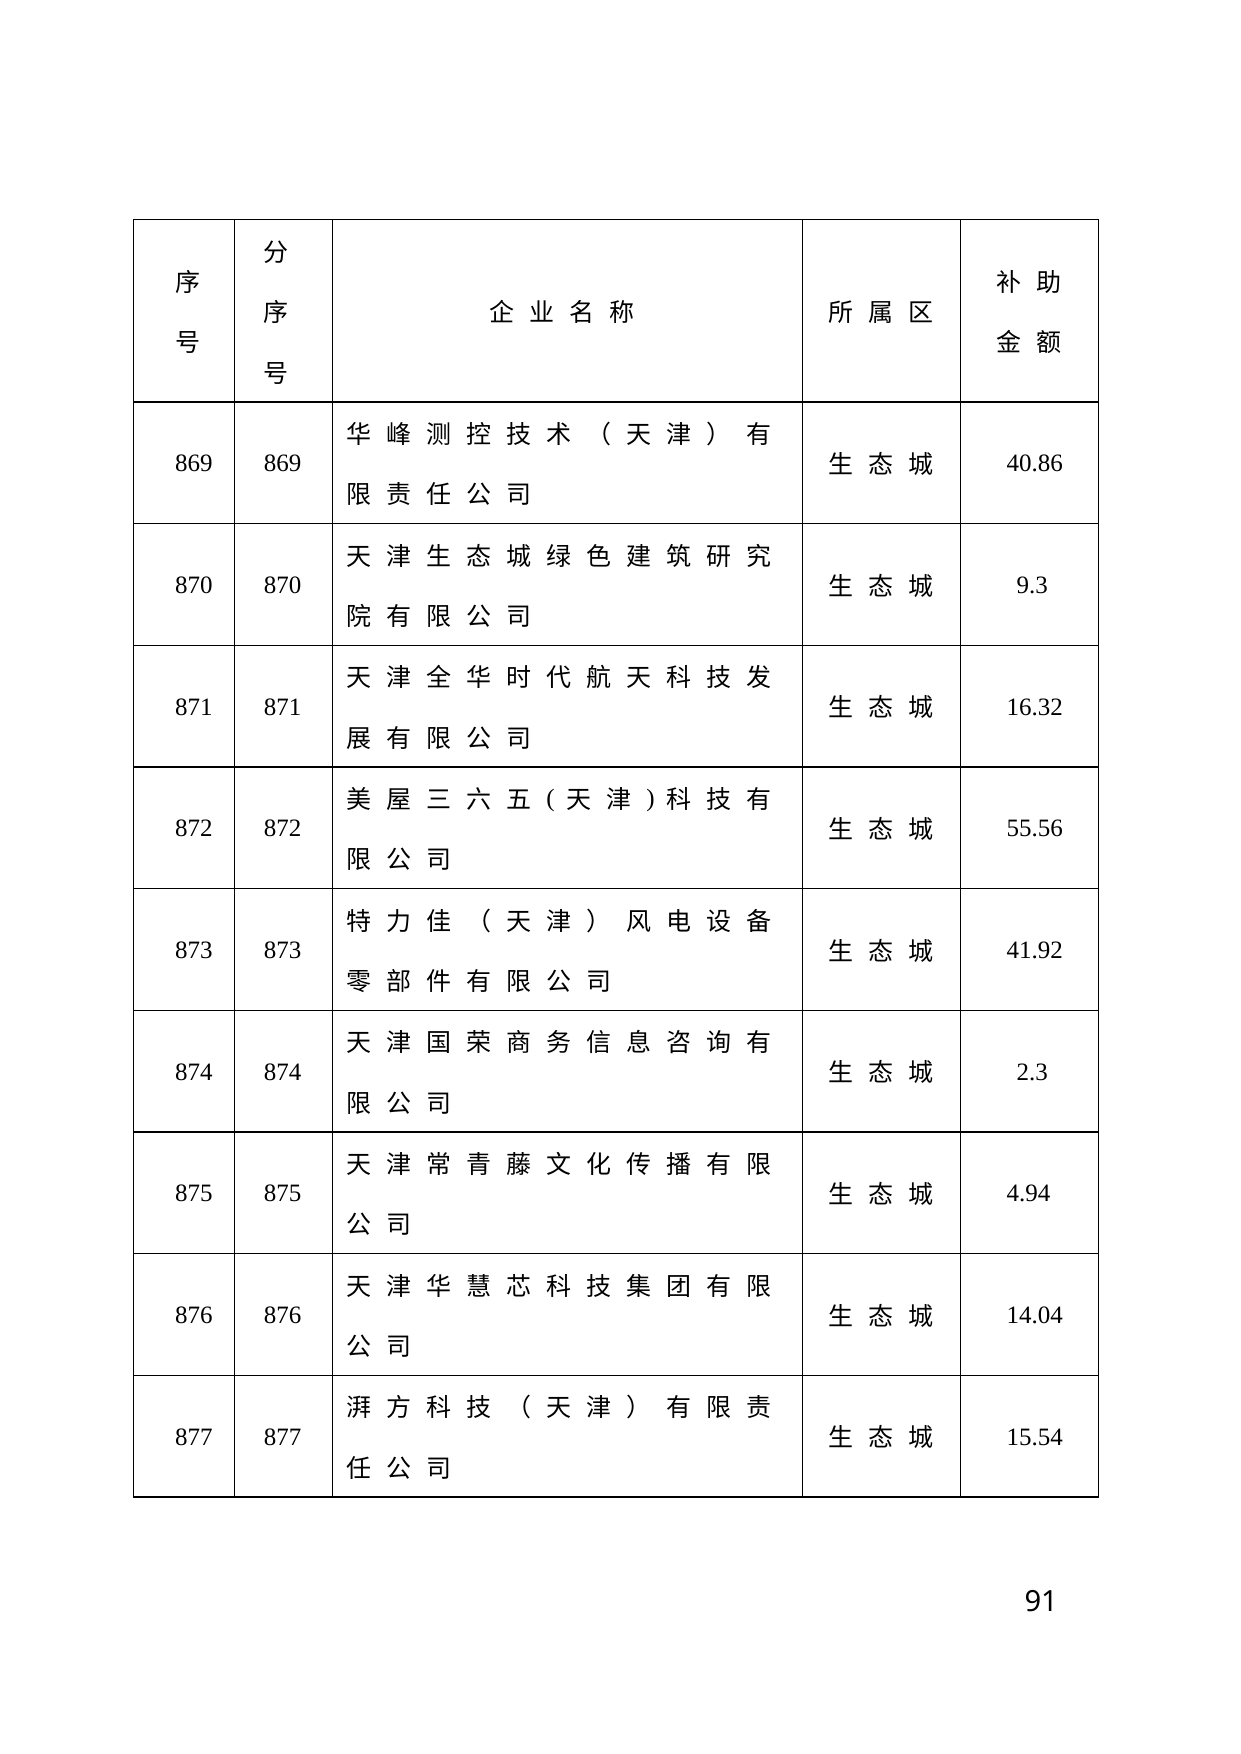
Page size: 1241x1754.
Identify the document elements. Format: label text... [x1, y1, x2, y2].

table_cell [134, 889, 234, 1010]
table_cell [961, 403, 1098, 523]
table_header 序号 [134, 220, 234, 401]
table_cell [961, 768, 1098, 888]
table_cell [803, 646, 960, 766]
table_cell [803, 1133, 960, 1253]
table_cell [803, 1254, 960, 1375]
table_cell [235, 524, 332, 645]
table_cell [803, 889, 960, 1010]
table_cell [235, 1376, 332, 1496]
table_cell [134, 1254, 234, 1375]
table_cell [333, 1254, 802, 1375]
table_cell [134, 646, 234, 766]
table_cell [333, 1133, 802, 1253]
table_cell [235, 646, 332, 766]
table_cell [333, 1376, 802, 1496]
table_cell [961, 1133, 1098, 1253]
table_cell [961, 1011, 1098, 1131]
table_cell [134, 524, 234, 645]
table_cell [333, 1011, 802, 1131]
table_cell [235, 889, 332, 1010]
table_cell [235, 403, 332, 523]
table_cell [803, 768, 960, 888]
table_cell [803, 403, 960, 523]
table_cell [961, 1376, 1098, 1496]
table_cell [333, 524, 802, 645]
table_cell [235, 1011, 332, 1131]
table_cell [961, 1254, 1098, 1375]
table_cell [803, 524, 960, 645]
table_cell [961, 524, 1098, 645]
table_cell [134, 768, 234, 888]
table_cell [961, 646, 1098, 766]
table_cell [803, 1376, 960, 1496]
table_header 分序号 [235, 220, 332, 401]
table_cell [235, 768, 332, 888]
table_header 企业名称 [333, 220, 802, 401]
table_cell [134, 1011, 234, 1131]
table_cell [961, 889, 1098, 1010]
table_header 补助金额 [961, 220, 1098, 401]
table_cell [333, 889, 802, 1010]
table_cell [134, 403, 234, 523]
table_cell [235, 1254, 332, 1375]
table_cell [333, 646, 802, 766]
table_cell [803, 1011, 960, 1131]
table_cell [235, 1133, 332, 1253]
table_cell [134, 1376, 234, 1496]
table_header 所属区 [803, 220, 960, 401]
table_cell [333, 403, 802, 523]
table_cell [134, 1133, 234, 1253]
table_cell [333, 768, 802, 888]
